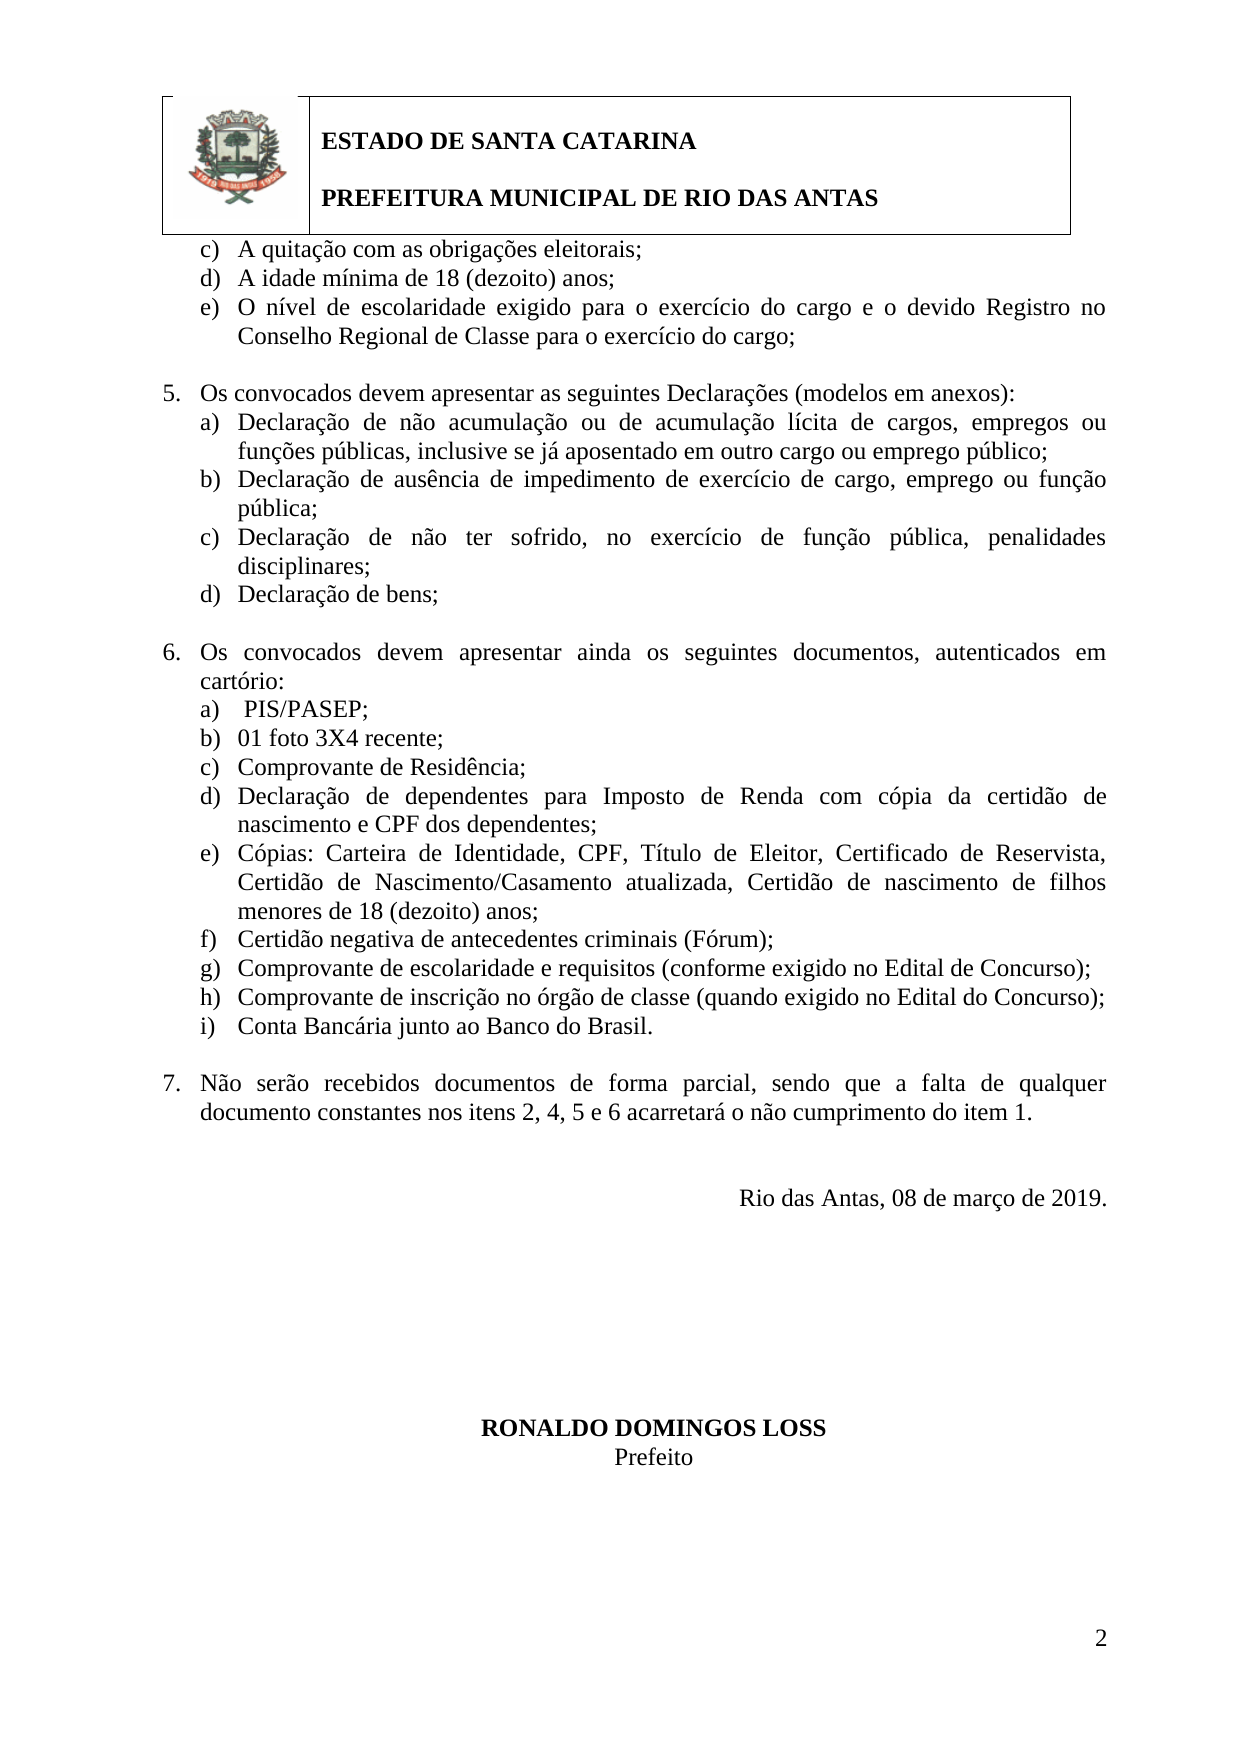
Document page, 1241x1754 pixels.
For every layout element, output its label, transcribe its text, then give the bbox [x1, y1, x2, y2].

list Não serão recebidos documentos de forma parcial, sendo que a falta de qualquer documento constantes nos itens 2, 4, 5 e 6 acarretará o não cumprimento do item 1. [162, 1068, 1107, 1126]
list Cópias: Carteira de Identidade, CPF, Título de Eleitor, Certificado de Reservista, Certidão de Nascimento/Casamento atualizada, Certidão de nascimento de filhos menores de 18 (dezoito) anos; [200, 838, 1107, 924]
list Conta Bancária junto ao Banco do Brasil. [200, 1011, 1107, 1039]
list Declaração de não acumulação ou de acumulação lícita de cargos, empregos ou funções públicas, inclusive se já aposentado em outro cargo ou emprego público; [200, 407, 1107, 464]
list Rio das Antas, 08 de março de 2019. [200, 1183, 1107, 1212]
list Comprovante de escolaridade e requisitos (conforme exigido no Edital de Concurso); [200, 953, 1107, 982]
list A idade mínima de 18 (dezoito) anos; [200, 263, 1107, 292]
list 01 foto 3X4 recente; [200, 723, 1107, 752]
list Comprovante de inscrição no órgão de classe (quando exigido no Edital do Concurso); [200, 982, 1107, 1011]
list Os convocados devem apresentar ainda os seguintes documentos, autenticados em cartório: [162, 637, 1107, 694]
list Prefeito [200, 1442, 1107, 1471]
list Comprovante de Residência; [200, 752, 1107, 781]
list Certidão negativa de antecedentes criminais (Fórum); [200, 924, 1107, 953]
list A quitação com as obrigações eleitorais; [200, 103, 1107, 263]
list Os convocados devem apresentar as seguintes Declarações (modelos em anexos): [162, 378, 1107, 407]
list RONALDO DOMINGOS LOSS [200, 1413, 1107, 1442]
list Declaração de ausência de impedimento de exercício de cargo, emprego ou função pública; [200, 464, 1107, 522]
list Declaração de não ter sofrido, no exercício de função pública, penalidades disciplinares; [200, 522, 1107, 579]
list Declaração de dependentes para Imposto de Renda com cópia da certidão de nascimento e CPF dos dependentes; [200, 781, 1107, 838]
list PIS/PASEP; [200, 694, 1107, 723]
list Declaração de bens; [200, 579, 1107, 608]
list O nível de escolaridade exigido para o exercício do cargo e o devido Registro no Conselho Regional de Classe para o exercício do cargo; [200, 292, 1107, 349]
